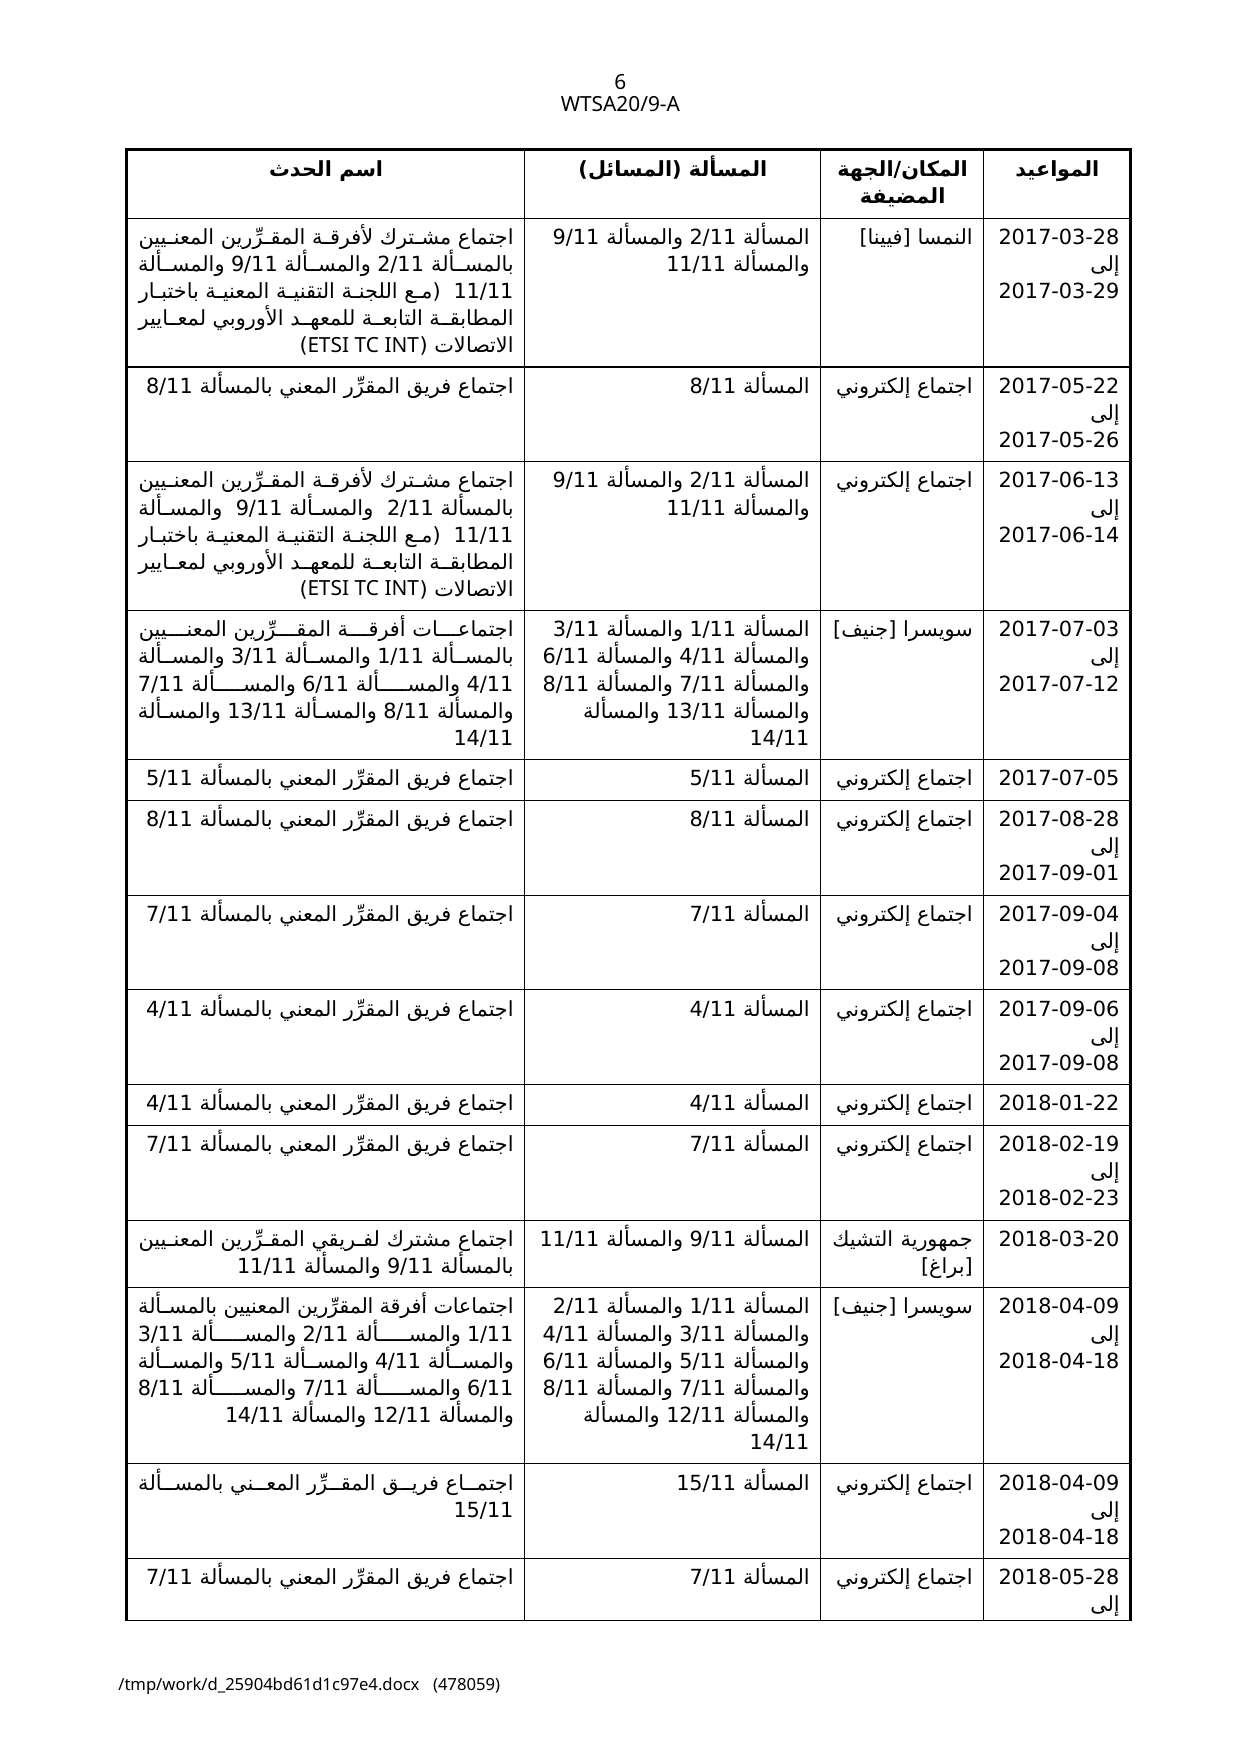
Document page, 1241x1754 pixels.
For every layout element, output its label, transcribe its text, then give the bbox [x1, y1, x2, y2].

table_cell اجتماع إلكتروني [821, 462, 983, 610]
table_cell المسألة 1/11 والمسألة 2/11 والمسألة 3/11 والمسألة 4/11 والمسألة 5/11 والمسألة 6/11 والمسألة 7/11 والمسألة 8/11 والمسألة 12/11 والمسألة 14/11 [525, 1288, 820, 1463]
table_cell اجتماع فريق المقرِّر المعني بالمسألة 15/11 [128, 1464, 524, 1558]
table_header المسألة (المسائل) [525, 151, 820, 217]
table_cell 2017-09-04 إلى 2017-09-08 [984, 896, 1129, 989]
table_cell 2017-03-28 إلى 2017-03-29 [984, 219, 1129, 366]
table_cell اجتماع فريق المقرِّر المعني بالمسألة 7/11 [128, 896, 524, 989]
table_cell 2017-06-13 إلى 2017-06-14 [984, 462, 1129, 610]
table_cell 2018-02-19 إلى 2018-02-23 [984, 1126, 1129, 1219]
table_cell المسألة 15/11 [525, 1464, 820, 1558]
table_cell اجتماع إلكتروني [821, 801, 983, 894]
table_cell اجتماع إلكتروني [821, 896, 983, 989]
table_cell المسألة 4/11 [525, 1085, 820, 1125]
table_cell 2017-07-05 [984, 760, 1129, 800]
table_cell المسألة 1/11 والمسألة 3/11 والمسألة 4/11 والمسألة 6/11 والمسألة 7/11 والمسألة 8/11 والمسألة 13/11 والمسألة 14/11 [525, 611, 820, 759]
table_cell المسألة 8/11 [525, 801, 820, 894]
table_cell المسألة 4/11 [525, 990, 820, 1084]
table_cell اجتماع فريق المقرِّر المعني بالمسألة 7/11 [128, 1126, 524, 1219]
table_cell المسألة 7/11 [525, 896, 820, 989]
table_cell اجتماع مشترك لفريقي المقرِّرين المعنيين بالمسألة 9/11 والمسألة 11/11 [128, 1221, 524, 1287]
table_cell 2018-01-22 [984, 1085, 1129, 1125]
table_header اسم الحدث [128, 151, 524, 217]
table_cell النمسا [فيينا] [821, 219, 983, 366]
table_cell المسألة 8/11 [525, 368, 820, 461]
table_cell 2018-04-09 إلى 2018-04-18 [984, 1288, 1129, 1463]
table_cell سويسرا [جنيف] [821, 611, 983, 759]
table_cell سويسرا [جنيف] [821, 1288, 983, 1463]
table_cell اجتماع فريق المقرِّر المعني بالمسألة 5/11 [128, 760, 524, 800]
table_cell 2017-08-28 إلى 2017-09-01 [984, 801, 1129, 894]
table_cell اجتماع فريق المقرِّر المعني بالمسألة 4/11 [128, 1085, 524, 1125]
table_cell 2018-04-09 إلى 2018-04-18 [984, 1464, 1129, 1558]
table_header المواعيد [984, 151, 1129, 217]
table_cell 2017-07-03 إلى 2017-07-12 [984, 611, 1129, 759]
table_cell اجتماع إلكتروني [821, 760, 983, 800]
table_cell اجتماع إلكتروني [821, 990, 983, 1084]
table_cell اجتماع إلكتروني [821, 1126, 983, 1219]
table_cell اجتماع فريق المقرِّر المعني بالمسألة 8/11 [128, 801, 524, 894]
table_cell المسألة 7/11 [525, 1559, 820, 1619]
table_cell اجتماع مشترك لأفرقة المقرِّرين المعنيين بالمسألة 2/11 والمسألة 9/11 والمسألة 11/11 (مع اللجنة التقنية المعنية باختبار المطابقة التابعة للمعهد الأوروبي لمعايير الاتصالات (ETSI TC INT) [128, 462, 524, 610]
table_cell المسألة 2/11 والمسألة 9/11 والمسألة 11/11 [525, 219, 820, 366]
table_cell المسألة 2/11 والمسألة 9/11 والمسألة 11/11 [525, 462, 820, 610]
table_cell اجتماع إلكتروني [821, 368, 983, 461]
table_cell اجتماع إلكتروني [821, 1559, 983, 1619]
table_cell اجتماع إلكتروني [821, 1464, 983, 1558]
table_cell اجتماع فريق المقرِّر المعني بالمسألة 4/11 [128, 990, 524, 1084]
table_cell 2018-03-20 [984, 1221, 1129, 1287]
table_cell اجتماع فريق المقرِّر المعني بالمسألة 8/11 [128, 368, 524, 461]
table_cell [128, 1559, 524, 1619]
table_cell اجتماع إلكتروني [821, 1085, 983, 1125]
table_cell المسألة 5/11 [525, 760, 820, 800]
table_cell جمهورية التشيك [براغ] [821, 1221, 983, 1287]
table_cell اجتماعات أفرقة المقرِّرين المعنيين بالمسألة 1/11 والمسألة 2/11 والمسألة 3/11 والمسألة 4/11 والمسألة 5/11 والمسألة 6/11 والمسألة 7/11 والمسألة 8/11 والمسألة 12/11 والمسألة 14/11 [128, 1288, 524, 1463]
table_cell المسألة 7/11 [525, 1126, 820, 1219]
table_cell اجتماعات أفرقة المقرِّرين المعنيين بالمسألة 1/11 والمسألة 3/11 والمسألة 4/11 والمسألة 6/11 والمسألة 7/11 والمسألة 8/11 والمسألة 13/11 والمسألة 14/11 [128, 611, 524, 759]
table_cell المسألة 9/11 والمسألة 11/11 [525, 1221, 820, 1287]
table_cell 2017-05-22 إلى 2017-05-26 [984, 368, 1129, 461]
table_cell اجتماع مشترك لأفرقة المقرِّرين المعنيين بالمسألة 2/11 والمسألة 9/11 والمسألة 11/11 (مع اللجنة التقنية المعنية باختبار المطابقة التابعة للمعهد الأوروبي لمعايير الاتصالات (ETSI TC INT) [128, 219, 524, 366]
table_cell 2018-05-28 إلى 2018-06-01 [984, 1559, 1129, 1619]
table_header المكان/الجهة المضيفة [821, 151, 983, 217]
table_cell 2017-09-06 إلى 2017-09-08 [984, 990, 1129, 1084]
